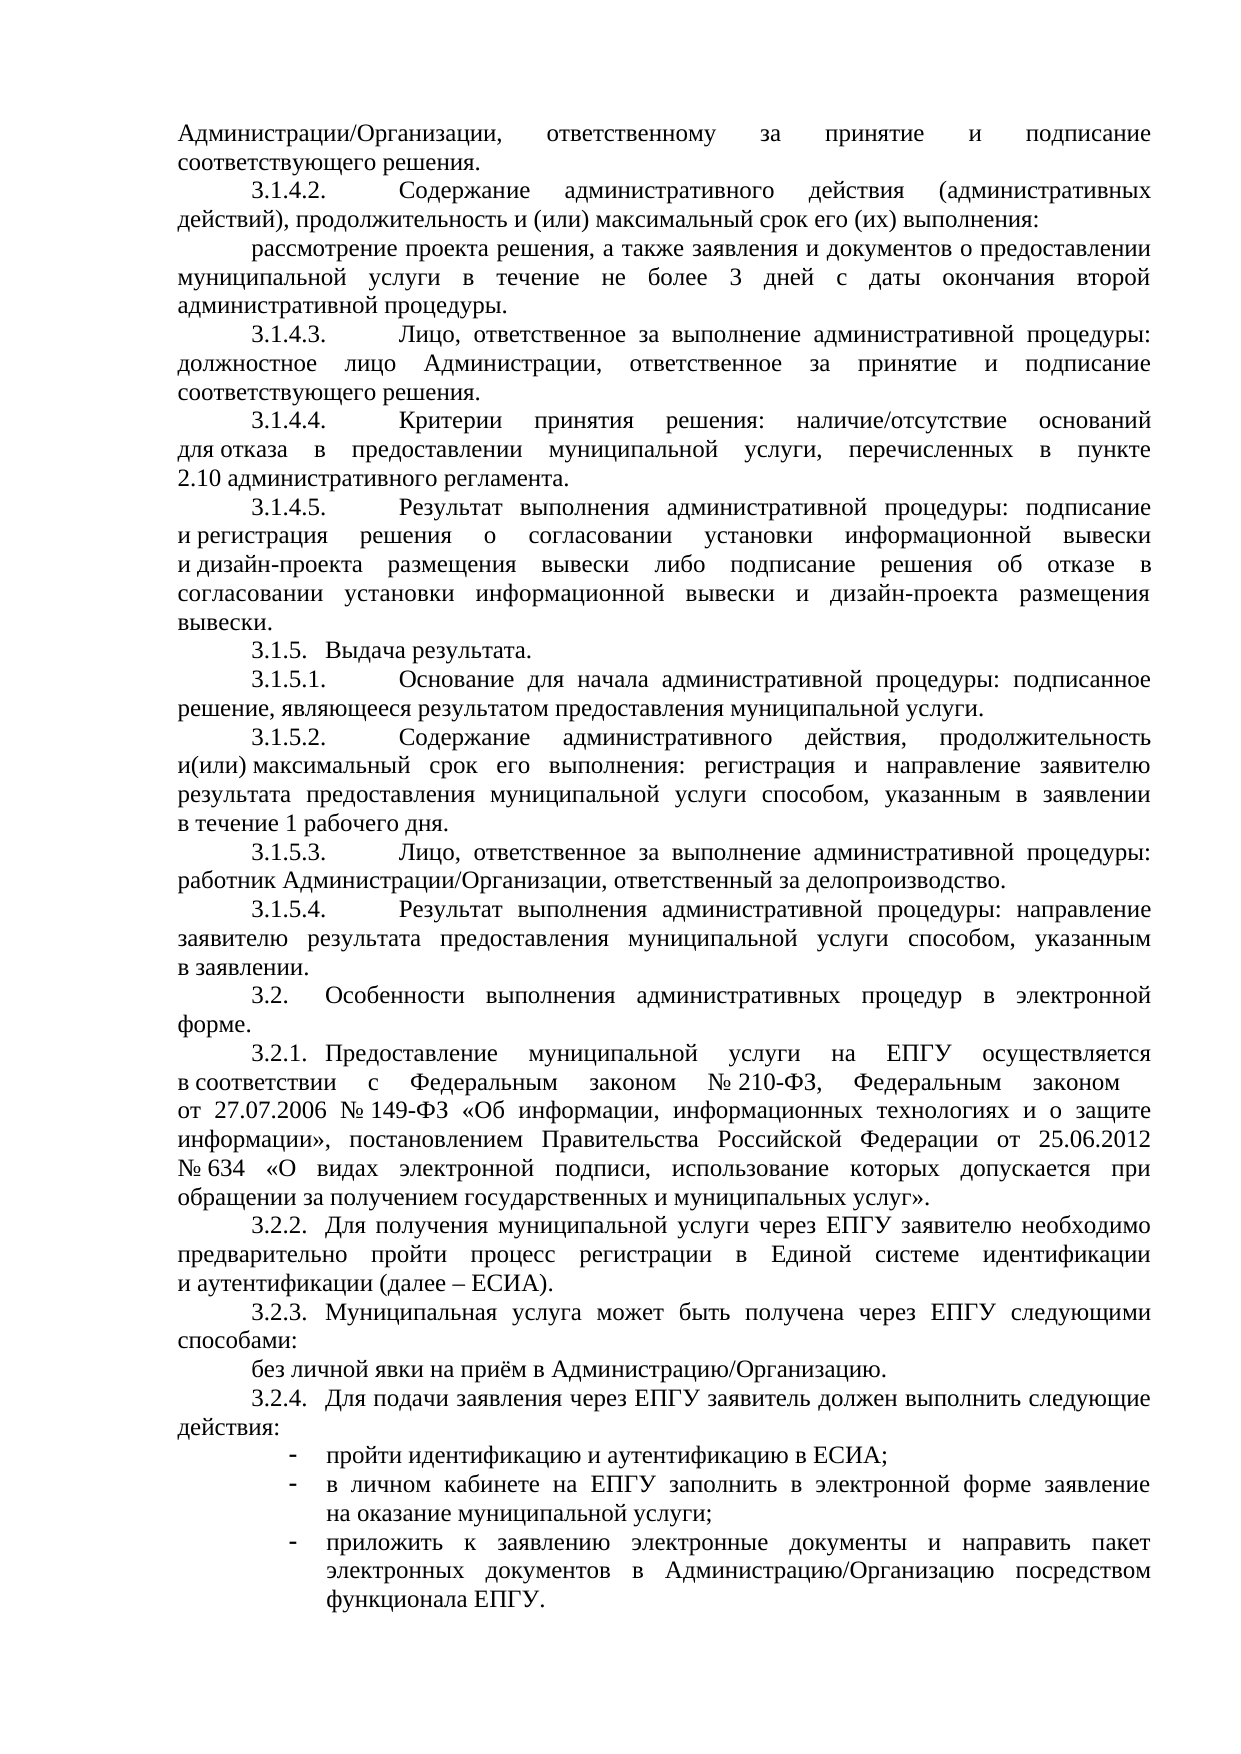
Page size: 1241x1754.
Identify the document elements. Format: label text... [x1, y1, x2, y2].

text 3.1.5.1. Основание для начала административной процедуры: подписанное решение, являющееся результатом предоставления муниципальной услуги. [177, 664, 1152, 722]
text 3.1.4.4. Критерии принятия решения: наличие/отсутствие оснований для отказа в предоставлении муниципальной услуги, перечисленных в пункте 2.10 административного регламента. [177, 406, 1152, 492]
text 3.1.4.2. Содержание административного действия (административных действий), продолжительность и (или) максимальный срок его (их) выполнения: [177, 176, 1152, 233]
text 3.1.4.5. Результат выполнения административной процедуры: подписание и регистрация решения о согласовании установки информационной вывески и дизайн‑проекта размещения вывески либо подписание решения об отказе в согласовании установки информационной вывески и дизайн-проекта размещения вывески. [177, 492, 1152, 636]
text 3.1.5.4. Результат выполнения административной процедуры: направление заявителю результата предоставления муниципальной услуги способом, указанным в заявлении. [177, 894, 1152, 981]
text 3.2.4. Для подачи заявления через ЕПГУ заявитель должен выполнить следующие действия: [177, 1383, 1152, 1441]
text 3.1.5. Выдача результата. [177, 636, 1152, 664]
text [177, 118, 1152, 176]
text 3.2. Особенности выполнения административных процедур в электронной форме. [177, 981, 1152, 1038]
text 3.2.2. Для получения муниципальной услуги через ЕПГУ заявителю необходимо предварительно пройти процесс регистрации в Единой системе идентификации и аутентификации (далее – ЕСИА). [177, 1211, 1152, 1297]
text 3.2.3. Муниципальная услуга может быть получена через ЕПГУ следующими способами: [177, 1297, 1152, 1354]
text рассмотрение проекта решения, а также заявления и документов о предоставлении муниципальной услуги в течение не более 3 дней с даты окончания второй административной процедуры. [177, 233, 1152, 319]
list пройти идентификацию и аутентификацию в ЕСИА; [288, 1441, 1152, 1469]
text 3.1.5.3. Лицо, ответственное за выполнение административной процедуры: работник Администрации/Организации, ответственный за делопроизводство. [177, 837, 1152, 894]
list приложить к заявлению электронные документы и направить пакет электронных документов в Администрацию/Организацию посредством функционала ЕПГУ. [288, 1527, 1152, 1613]
list в личном кабинете на ЕПГУ заполнить в электронной форме заявление на оказание муниципальной услуги; [288, 1469, 1152, 1527]
text 3.1.5.2. Содержание административного действия, продолжительность и(или) максимальный срок его выполнения: регистрация и направление заявителю результата предоставления муниципальной услуги способом, указанным в заявлении в течение 1 рабочего дня. [177, 722, 1152, 837]
text без личной явки на приём в Администрацию/Организацию. [177, 1354, 1152, 1383]
text 3.1.4.3. Лицо, ответственное за выполнение административной процедуры: должностное лицо Администрации, ответственное за принятие и подписание соответствующего решения. [177, 319, 1152, 406]
text 3.2.1. Предоставление муниципальной услуги на ЕПГУ осуществляется в соответствии с Федеральным законом № 210-ФЗ, Федеральным законом от 27.07.2006 № 149-ФЗ «Об информации, информационных технологиях и о защите информации», постановлением Правительства Российской Федерации от 25.06.2012 № 634 «О видах электронной подписи, использование которых допускается при обращении за получением государственных и муниципальных услуг». [177, 1038, 1152, 1211]
